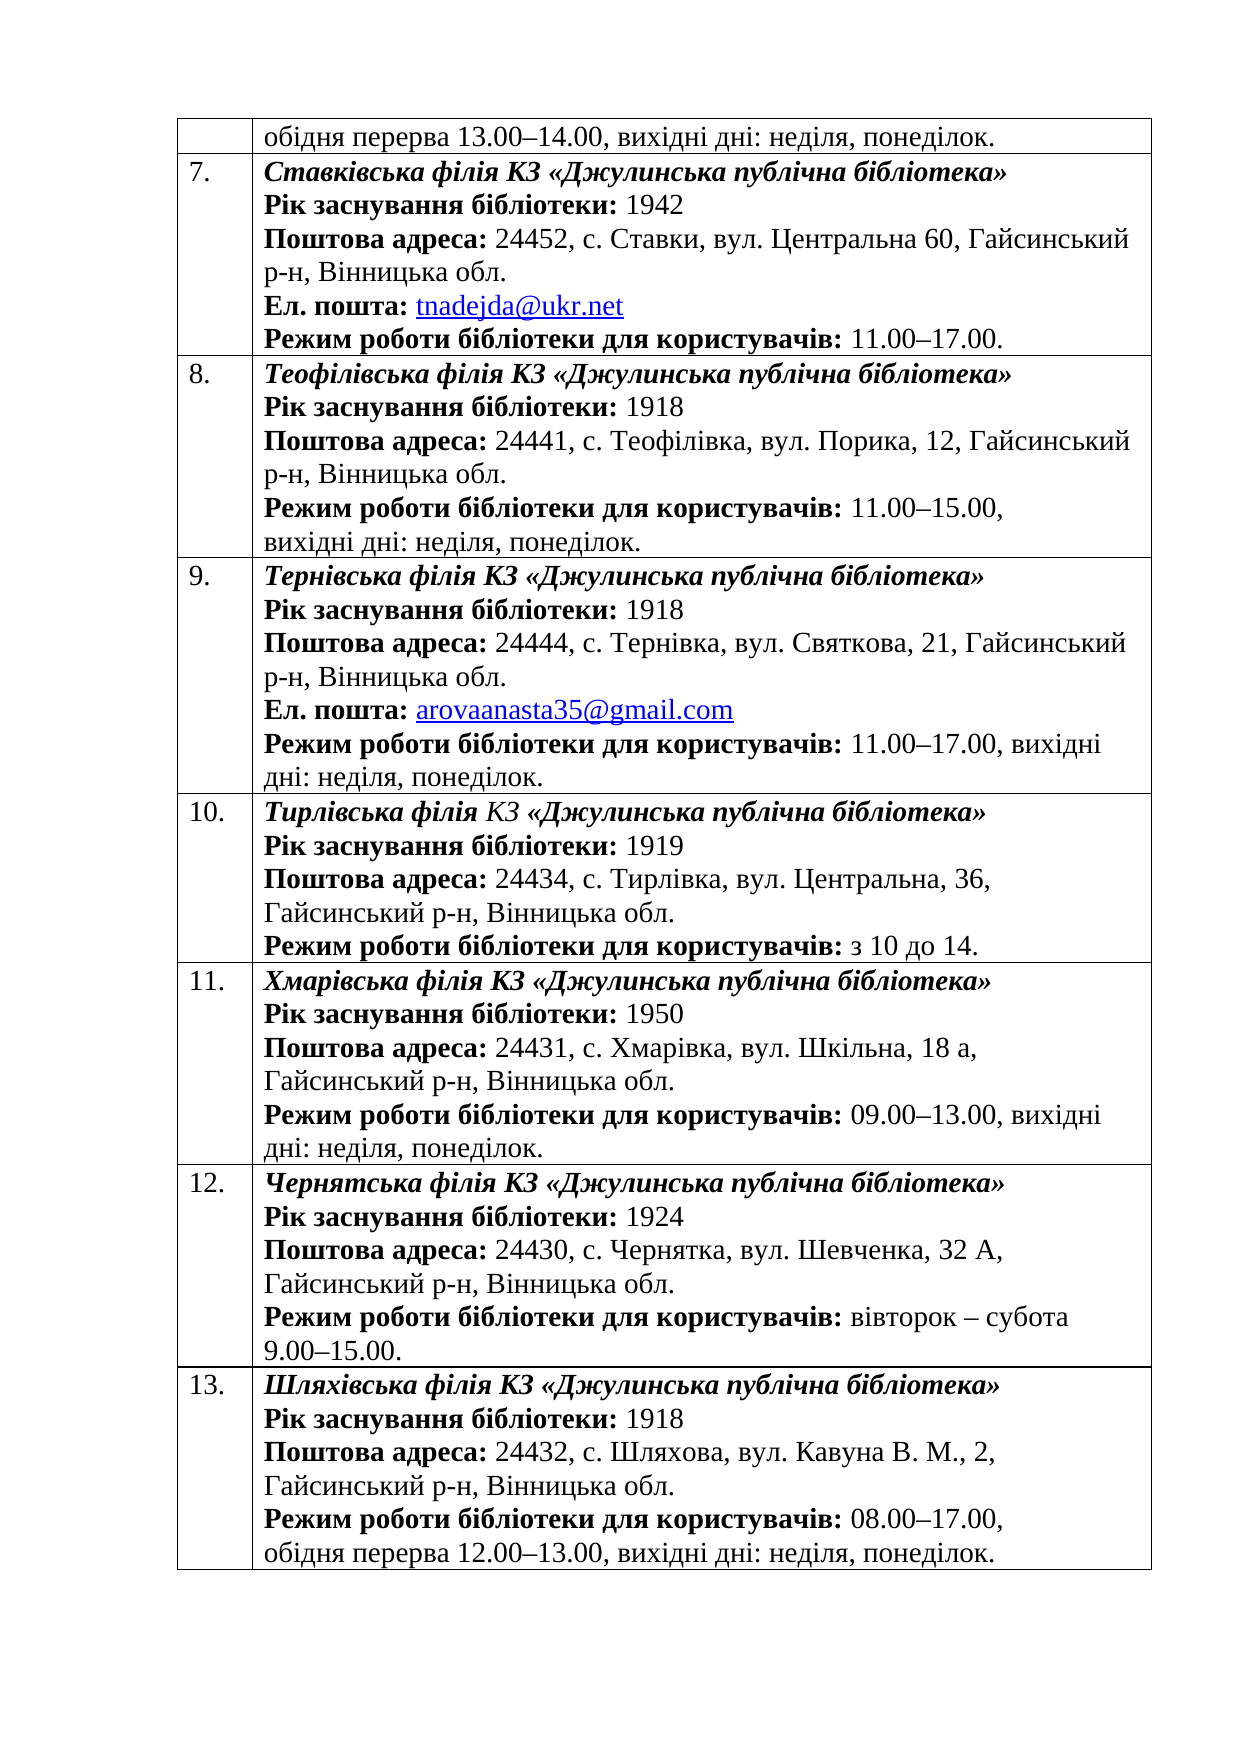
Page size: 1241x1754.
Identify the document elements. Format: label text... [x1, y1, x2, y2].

table_cell Ставківська філія КЗ «Джулинська публічна бібліотека» Рік заснування бібліотеки: 1942 Поштова адреса: 24452, с. Ставки, вул. Центральна 60, Гайсинський р-н, Вінницька обл. Ел. пошта: tnadejda@ukr.net Режим роботи бібліотеки для користувачів: 11.00–17.00. [253, 154, 1151, 355]
table_cell 9. [178, 558, 252, 793]
table_cell 13. [178, 1368, 252, 1569]
table_cell Хмарівська філія КЗ «Джулинська публічна бібліотека» Рік заснування бібліотеки: 1950 Поштова адреса: 24431, c. Хмарівка, вул. Шкільна, 18 а, Гайсинський р-н, Вінницька обл. Режим роботи бібліотеки для користувачів: 09.00–13.00, вихідні дні: неділя, понеділок. [253, 963, 1151, 1164]
table_cell Шляхівська філія КЗ «Джулинська публічна бібліотека» Рік заснування бібліотеки: 1918 Поштова адреса: 24432, с. Шляхова, вул. Кавуна В. М., 2, Гайсинський р-н, Вінницька обл. Режим роботи бібліотеки для користувачів: 08.00–17.00, обідня перерва 12.00–13.00, вихідні дні: неділя, понеділок. [253, 1368, 1151, 1569]
table_cell Тернівська філія КЗ «Джулинська публічна бібліотека» Рік заснування бібліотеки: 1918 Поштова адреса: 24444, с. Тернівка, вул. Святкова, 21, Гайсинський р-н, Вінницька обл. Ел. пошта: arovaanasta35@gmail.com Режим роботи бібліотеки для користувачів: 11.00–17.00, вихідні дні: неділя, понеділок. [253, 558, 1151, 793]
table_cell 8. [178, 356, 252, 557]
table_cell 10. [178, 794, 252, 962]
table_cell 12. [178, 1165, 252, 1366]
table_cell 7. [178, 154, 252, 355]
table_cell Чернятська філія КЗ «Джулинська публічна бібліотека» Рік заснування бібліотеки: 1924 Поштова адреса: 24430, с. Чернятка, вул. Шевченка, 32 А, Гайсинський р-н, Вінницька обл. Режим роботи бібліотеки для користувачів: вівторок – субота 9.00–15.00. [253, 1165, 1151, 1366]
table_cell Тирлівська філія КЗ «Джулинська публічна бібліотека» Рік заснування бібліотеки: 1919 Поштова адреса: 24434, с. Тирлівка, вул. Центральна, 36, Гайсинський р-н, Вінницька обл. Режим роботи бібліотеки для користувачів: з 10 до 14. [253, 794, 1151, 962]
table_cell Теофілівська філія КЗ «Джулинська публічна бібліотека» Рік заснування бібліотеки: 1918 Поштова адреса: 24441, с. Теофілівка, вул. Порика, 12, Гайсинський р-н, Вінницька обл. Режим роботи бібліотеки для користувачів: 11.00–15.00, вихідні дні: неділя, понеділок. [253, 356, 1151, 557]
table_cell 11. [178, 963, 252, 1164]
table_cell 6. [178, 119, 252, 153]
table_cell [253, 119, 1151, 153]
